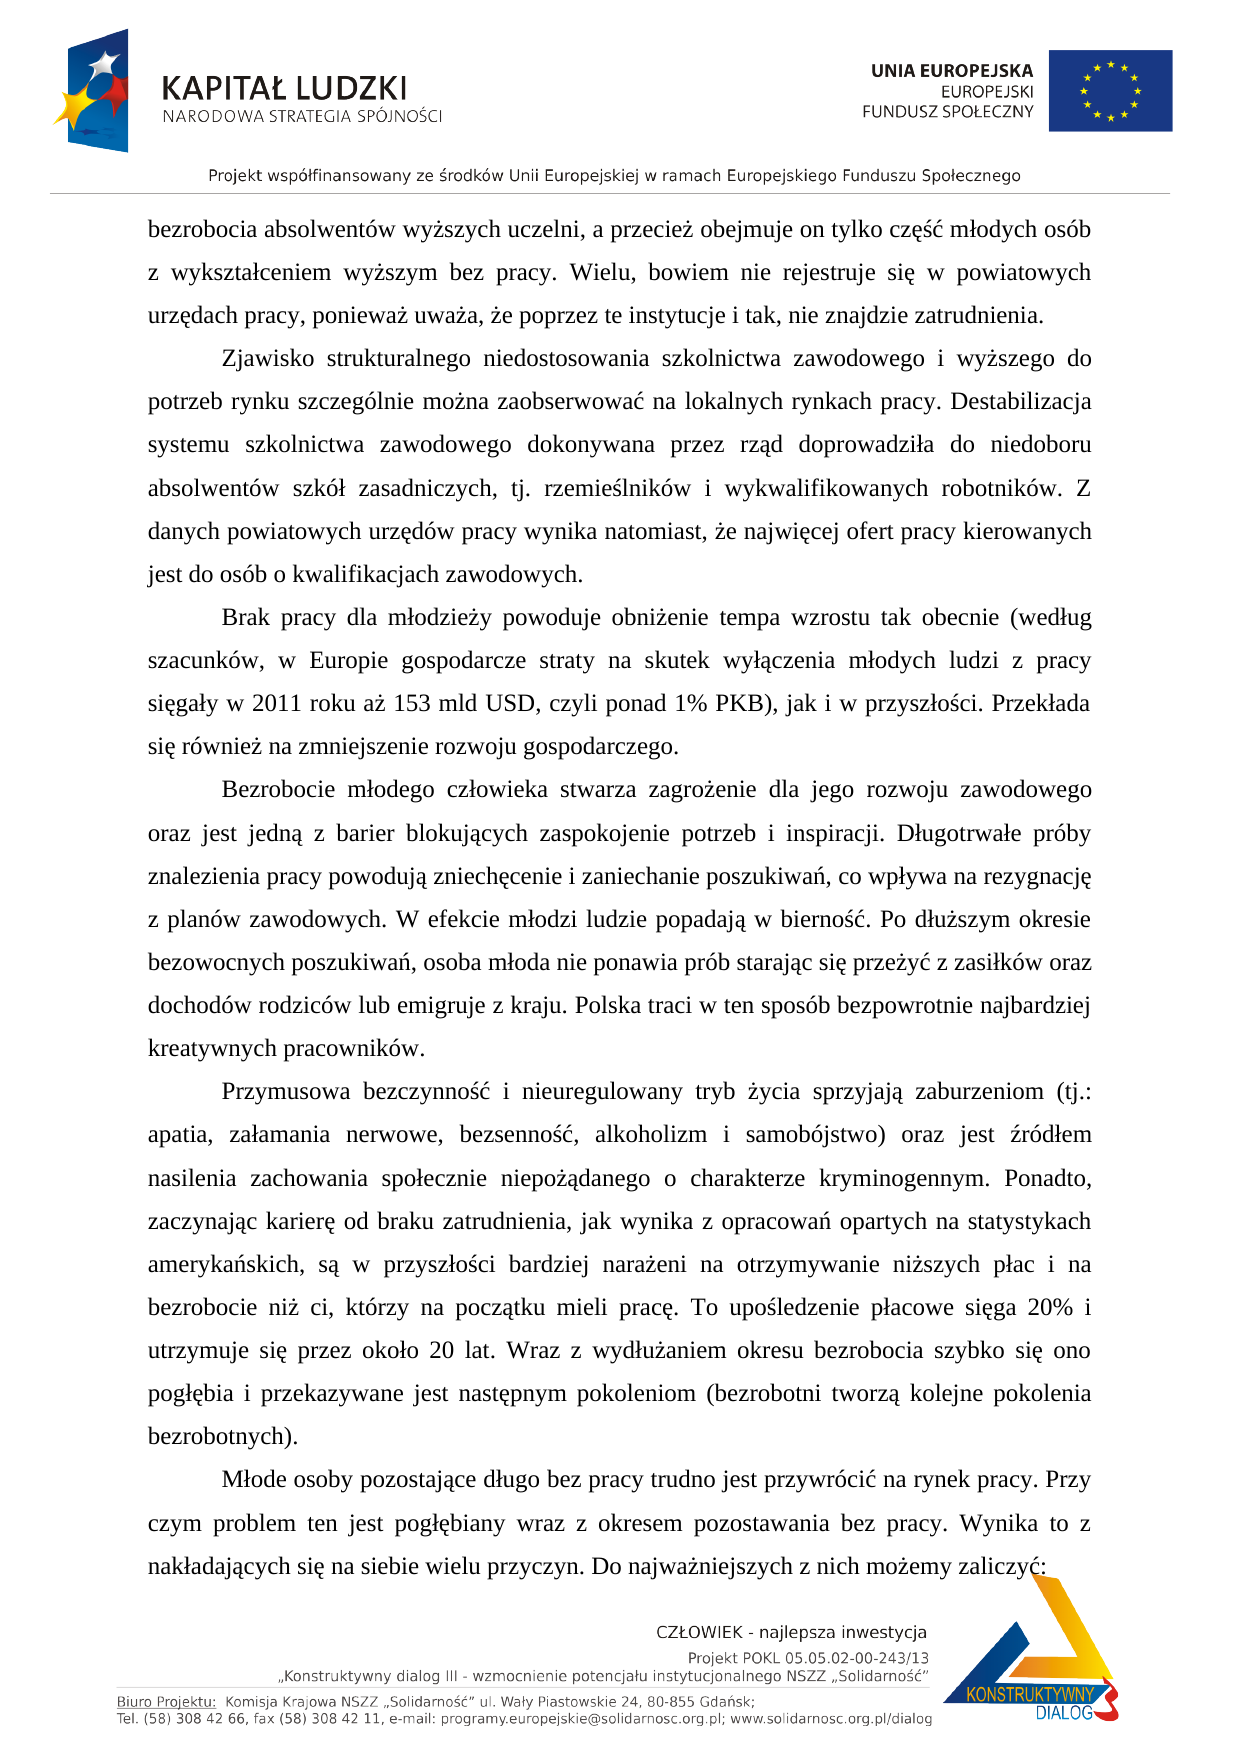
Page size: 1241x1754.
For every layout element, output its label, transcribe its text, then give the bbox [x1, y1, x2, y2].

text Bezrobocie młodego człowieka stwarza zagrożenie dla jego rozwoju zawodowego oraz jest jedną z barier blokujących zaspokojenie potrzeb i inspiracji. Długotrwałe próby znalezienia pracy powodują zniechęcenie i zaniechanie poszukiwań, co wpływa na rezygnację z planów zawodowych. W efekcie młodzi ludzie popadają w bierność. Po dłuższym okresie bezowocnych poszukiwań, osoba młoda nie ponawia prób starając się przeżyć z zasiłków oraz dochodów rodziców lub emigruje z kraju. Polska traci w ten sposób bezpowrotnie najbardziej kreatywnych pracowników. [148, 774, 1093, 1062]
text Młode osoby pozostające długo bez pracy trudno jest przywrócić na rynek pracy. Przy czym problem ten jest pogłębiany wraz z okresem pozostawania bez pracy. Wynika to z nakładających się na siebie wielu przyczyn. Do najważniejszych z nich możemy zaliczyć: [148, 1464, 1093, 1579]
text Przymusowa bezczynność i nieuregulowany tryb życia sprzyjają zaburzeniom (tj.: apatia, załamania nerwowe, bezsenność, alkoholizm i samobójstwo) oraz jest źródłem nasilenia zachowania społecznie niepożądanego o charakterze kryminogennym. Ponadto, zaczynając karierę od braku zatrudnienia, jak wynika z opracowań opartych na statystykach amerykańskich, są w przyszłości bardziej narażeni na otrzymywanie niższych płac i na bezrobocie niż ci, którzy na początku mieli pracę. To upośledzenie płacowe sięga 20% i utrzymuje się przez około 20 lat. Wraz z wydłużaniem okresu bezrobocia szybko się ono pogłębia i przekazywane jest następnym pokoleniom (bezrobotni tworzą kolejne pokolenia bezrobotnych). [148, 1076, 1093, 1450]
picture [116, 1573, 1119, 1726]
picture [49, 23, 1200, 194]
text Zjawisko strukturalnego niedostosowania szkolnictwa zawodowego i wyższego do potrzeb rynku szczególnie można zaobserwować na lokalnych rynkach pracy. Destabilizacja systemu szkolnictwa zawodowego dokonywana przez rząd doprowadziła do niedoboru absolwentów szkół zasadniczych, tj. rzemieślników i wykwalifikowanych robotników. Z danych powiatowych urzędów pracy wynika natomiast, że najwięcej ofert pracy kierowanych jest do osób o kwalifikacjach zawodowych. [148, 343, 1093, 588]
text Brak pracy dla młodzieży powoduje obniżenie tempa wzrostu tak obecnie (według szacunków, w Europie gospodarcze straty na skutek wyłączenia młodych ludzi z pracy sięgały w 2011 roku aż 153 mld USD, czyli ponad 1% PKB), jak i w przyszłości. Przekłada się również na zmniejszenie rozwoju gospodarczego. [148, 602, 1093, 760]
